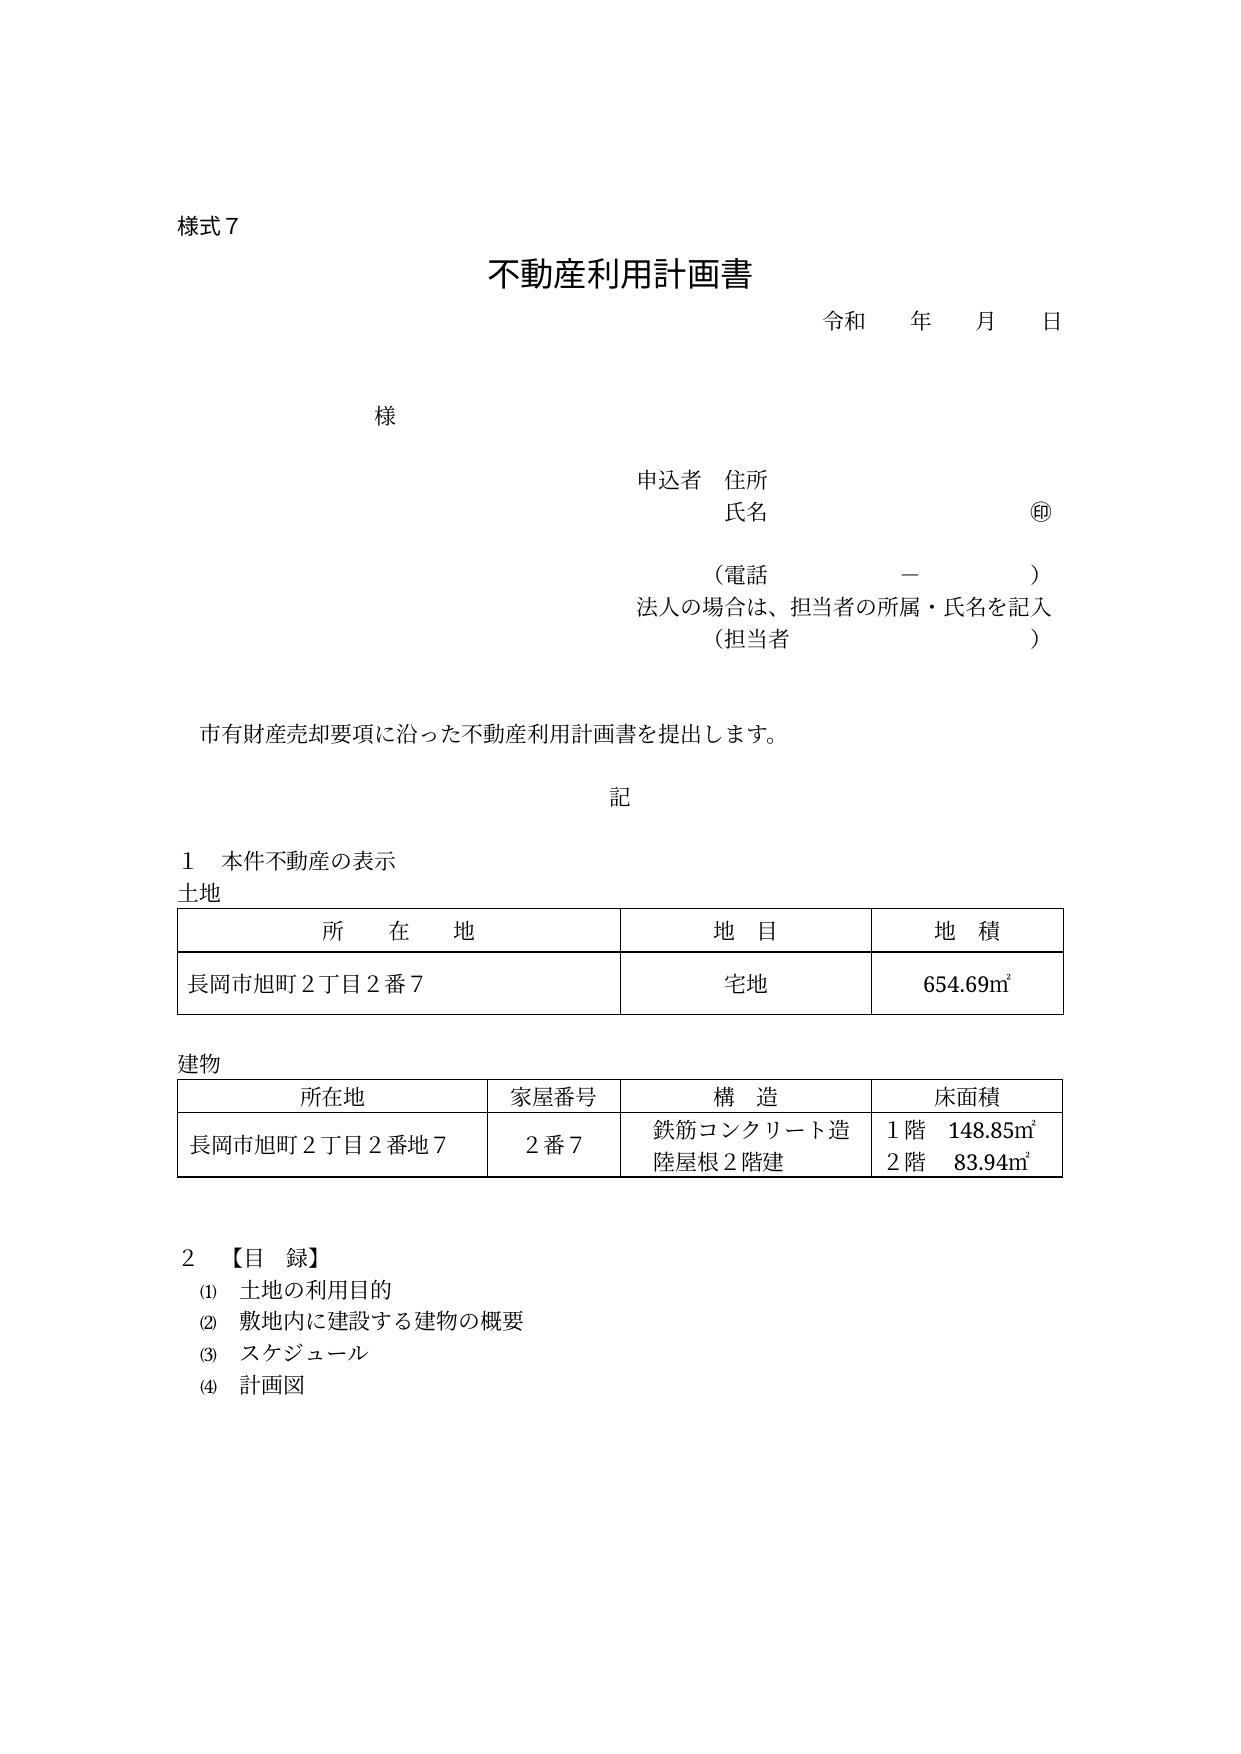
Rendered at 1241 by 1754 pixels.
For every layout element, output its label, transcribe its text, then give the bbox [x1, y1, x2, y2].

text 土地 [177, 876, 1063, 908]
table_cell 宅地 [621, 953, 871, 1014]
text ⑵ 敷地内に建設する建物の概要 [177, 1304, 1063, 1336]
text 申込者 住所 [177, 463, 1063, 494]
text 市有財産売却要項に沿った不動産利用計画書を提出します。 [177, 717, 1063, 749]
table_header 地 目 [621, 909, 871, 951]
text ⑶ スケジュール [177, 1336, 1063, 1368]
table_header 家屋番号 [488, 1080, 620, 1112]
table_header 地 積 [872, 909, 1063, 951]
table_header 床面積 [872, 1080, 1062, 1112]
text 記 [177, 781, 1063, 812]
table_cell 長岡市旭町２丁目２番７ [178, 953, 620, 1014]
table_header 構 造 [621, 1080, 871, 1112]
table_cell ２番７ [488, 1113, 620, 1176]
text 様式７ [177, 209, 1063, 240]
table_header 所 在 地 [178, 909, 620, 951]
table_cell １階 148.85㎡ ２階 83.94㎡ [872, 1113, 1062, 1176]
text 令和 年 月 日 [177, 304, 1063, 336]
text （電話 － ） [177, 558, 1063, 590]
table_cell 長岡市旭町２丁目２番地７ [178, 1113, 487, 1176]
text ２ 【目 録】 [177, 1241, 1063, 1273]
text ⑴ 土地の利用目的 [177, 1273, 1063, 1304]
text 建物 [177, 1047, 1063, 1079]
text 氏名 ㊞ [177, 494, 1063, 526]
text ⑷ 計画図 [177, 1368, 1063, 1400]
table_header 所在地 [178, 1080, 487, 1112]
text 様 [177, 399, 1063, 431]
table_cell 鉄筋コンクリート造 陸屋根２階建 [621, 1113, 871, 1176]
text １ 本件不動産の表示 [177, 844, 1063, 876]
text （担当者 ） [177, 622, 1063, 653]
text 法人の場合は、担当者の所属・氏名を記入 [177, 590, 1063, 622]
text 不動産利用計画書 [177, 240, 1063, 304]
table_cell 654.69㎡ [872, 953, 1063, 1014]
